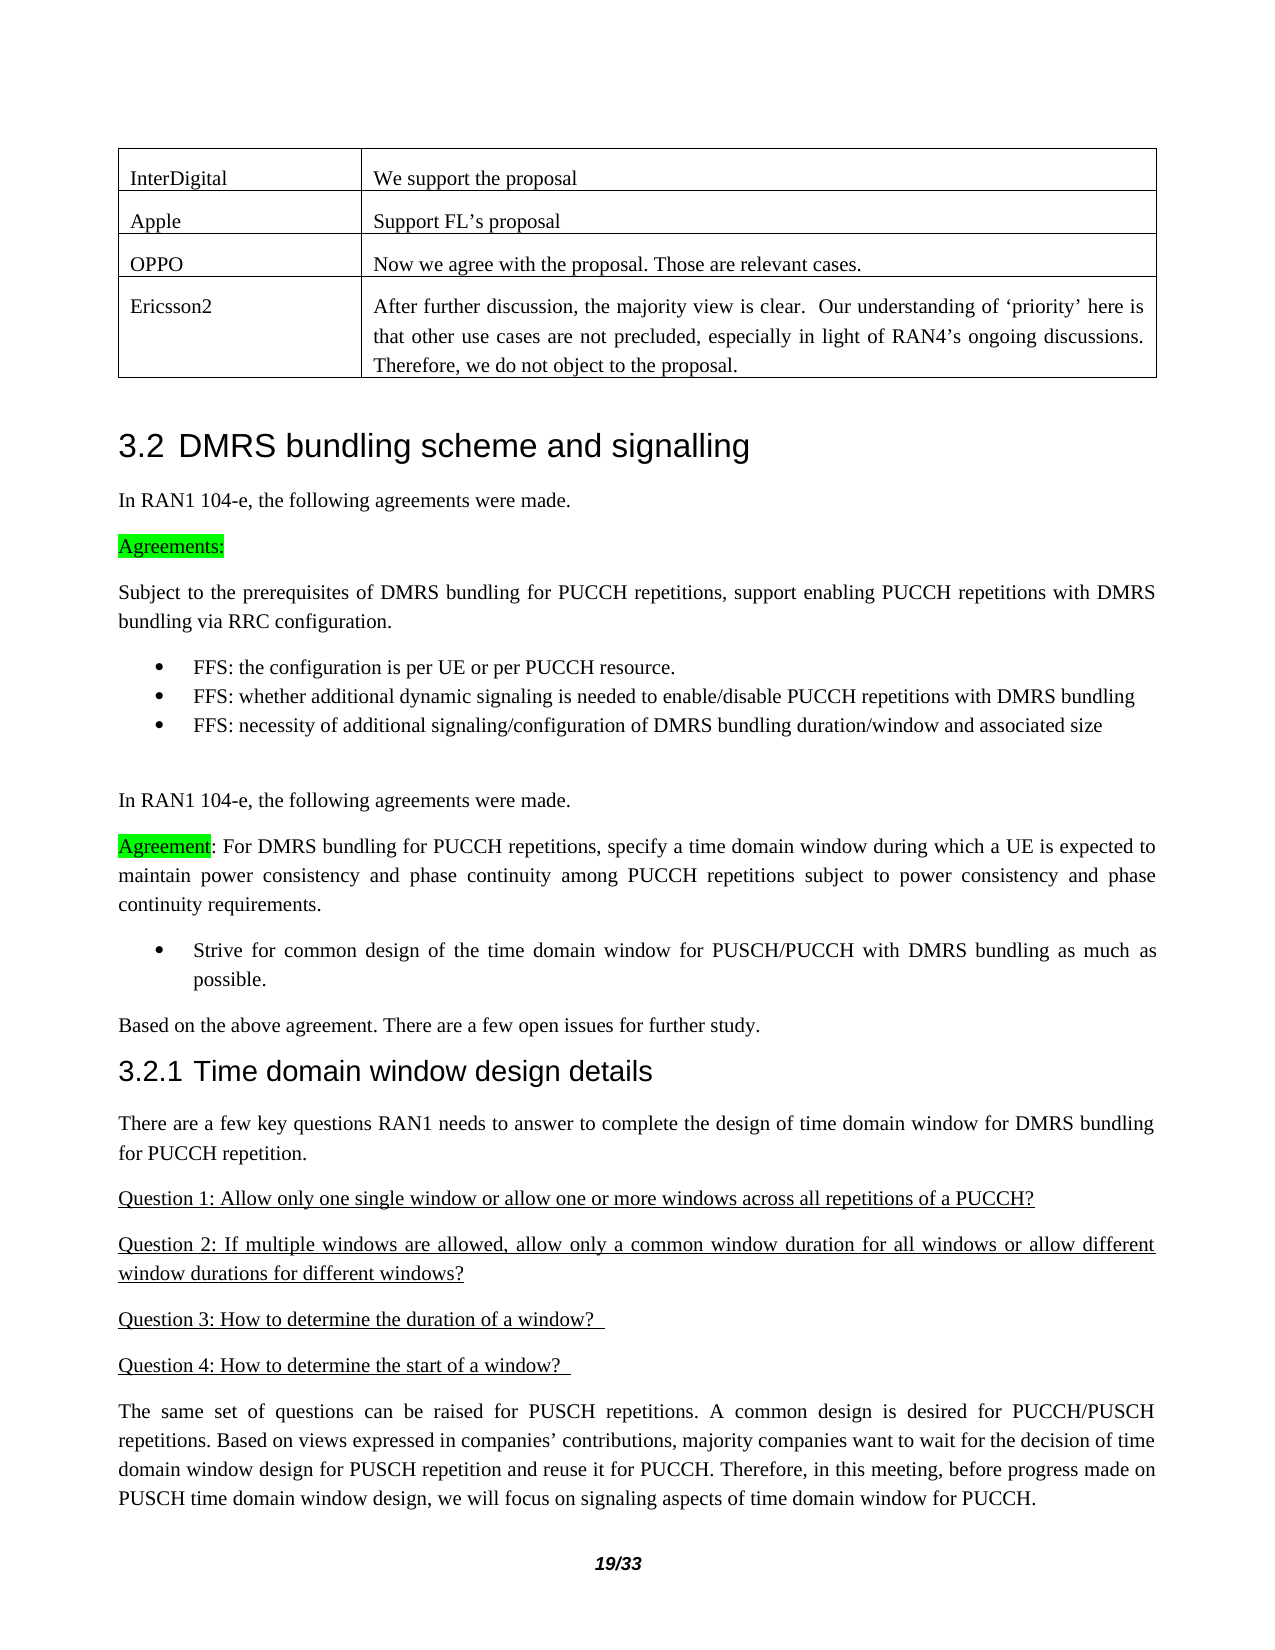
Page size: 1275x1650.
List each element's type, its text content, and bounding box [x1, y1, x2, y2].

text Question 1: Allow only one single window or allow one or more windows across all repetitions of a PUCCH? [118, 1181, 1157, 1210]
text Question 3: How to determine the duration of a window? [118, 1302, 1157, 1331]
table_cell Ericsson2 [119, 277, 361, 377]
text Agreement: For DMRS bundling for PUCCH repetitions, specify a time domain window during which a UE is expected to maintain power consistency and phase continuity among PUCCH repetitions subject to power consistency and phase continuity requirements. [118, 829, 1157, 916]
table_cell Support FL’s proposal [362, 191, 1156, 233]
text In RAN1 104-e, the following agreements were made. [118, 483, 1157, 512]
list Strive for common design of the time domain window for PUSCH/PUCCH with DMRS bundling as much as possible. [156, 933, 1157, 991]
text Agreements: [118, 529, 1157, 558]
subtitle DMRS bundling scheme and signalling [118, 426, 1157, 464]
text Based on the above agreement. There are a few open issues for further study. [118, 1008, 1157, 1037]
text In RAN1 104-e, the following agreements were made. [118, 783, 1157, 812]
table_cell After further discussion, the majority view is clear. Our understanding of ‘priority’ here is that other use cases are not precluded, especially in light of RAN4’s ongoing discussions. Therefore, we do not object to the proposal. [362, 277, 1156, 377]
table_cell OPPO [119, 234, 361, 276]
list FFS: the configuration is per UE or per PUCCH resource. [156, 650, 1157, 679]
table_cell We support the proposal [362, 149, 1156, 190]
table_cell Apple [119, 191, 361, 233]
table_cell InterDigital [119, 149, 361, 190]
text Question 4: How to determine the start of a window? [118, 1348, 1157, 1377]
text There are a few key questions RAN1 needs to answer to complete the design of time domain window for DMRS bundling for PUCCH repetition. [118, 1106, 1157, 1164]
text Subject to the prerequisites of DMRS bundling for PUCCH repetitions, support enabling PUCCH repetitions with DMRS bundling via RRC configuration. [118, 575, 1157, 633]
text The same set of questions can be raised for PUSCH repetitions. A common design is desired for PUCCH/PUSCH repetitions. Based on views expressed in companies’ contributions, majority companies want to wait for the decision of time domain window design for PUSCH repetition and reuse it for PUCCH. Therefore, in this meeting, before progress made on PUSCH time domain window design, we will focus on signaling aspects of time domain window for PUCCH. [118, 1394, 1157, 1510]
list FFS: whether additional dynamic signaling is needed to enable/disable PUCCH repetitions with DMRS bundling [156, 679, 1157, 708]
text Question 2: If multiple windows are allowed, allow only a common window duration for all windows or allow different window durations for different windows? [118, 1227, 1157, 1285]
table_cell Now we agree with the proposal. Those are relevant cases. [362, 234, 1156, 276]
list FFS: necessity of additional signaling/configuration of DMRS bundling duration/window and associated size [156, 708, 1157, 737]
subtitle Time domain window design details [118, 1054, 1157, 1087]
